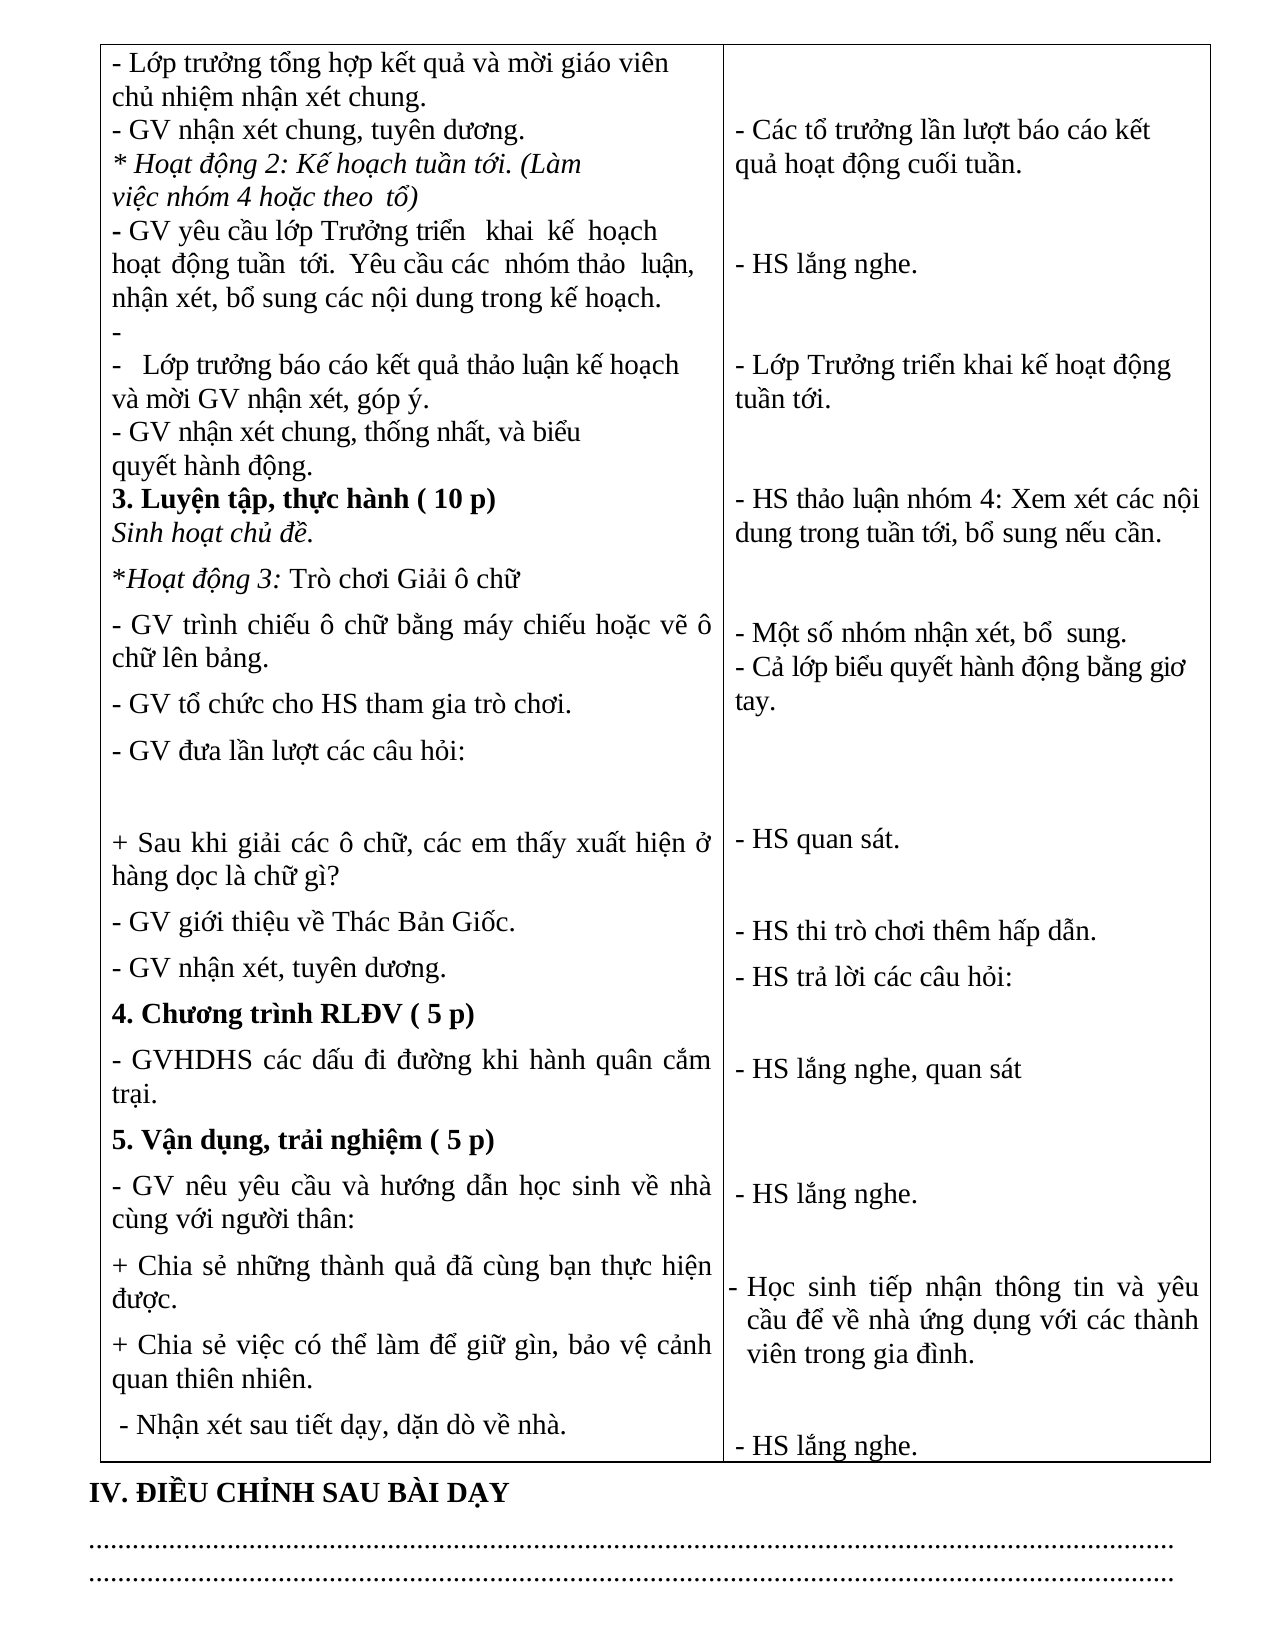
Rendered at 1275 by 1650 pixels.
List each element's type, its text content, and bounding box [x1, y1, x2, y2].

text .......................................................................................................................................................................................................................................................................................................... [89, 1521, 1181, 1588]
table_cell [724, 45, 1210, 1461]
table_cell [101, 45, 723, 1461]
text IV. ĐIỀU CHỈNH SAU BÀI DẠY [89, 1475, 1181, 1508]
